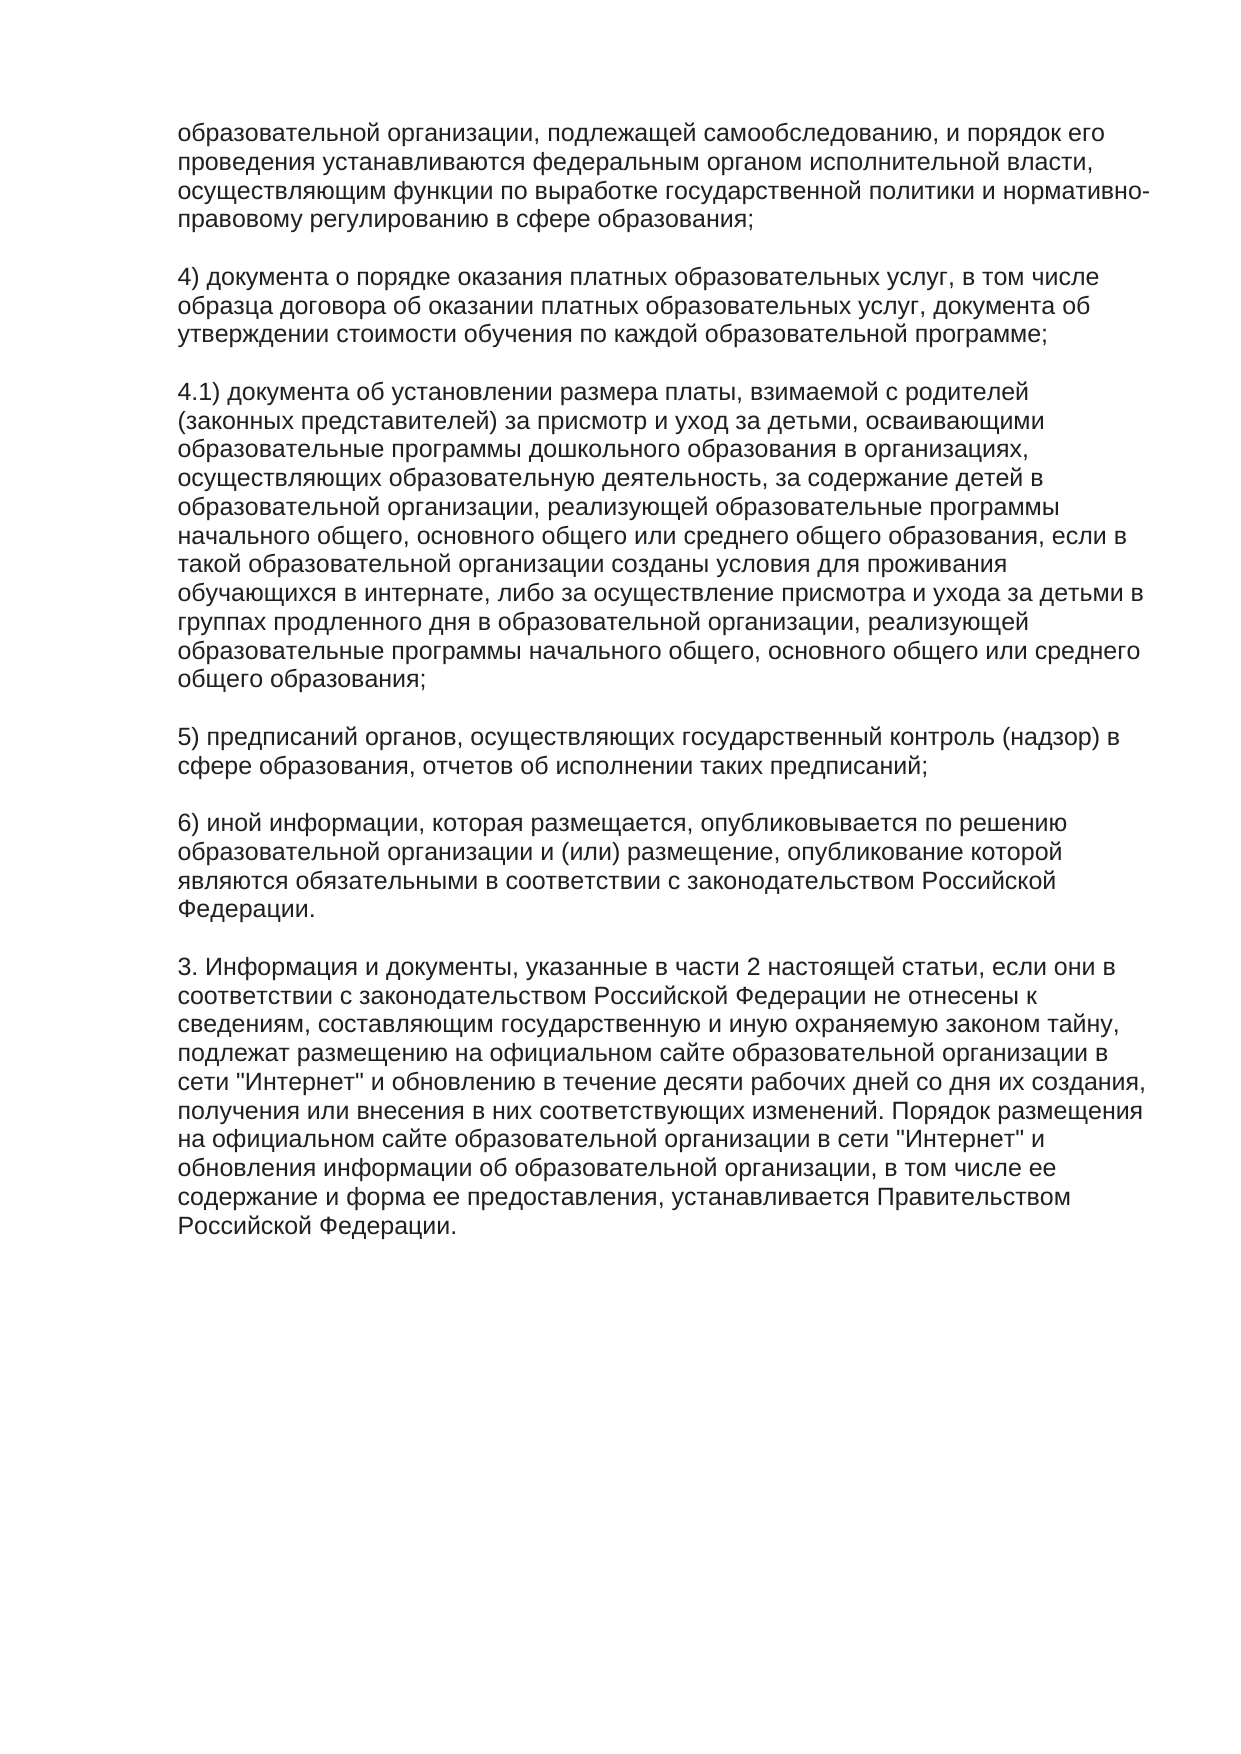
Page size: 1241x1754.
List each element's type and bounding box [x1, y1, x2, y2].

text [177, 118, 1152, 1239]
